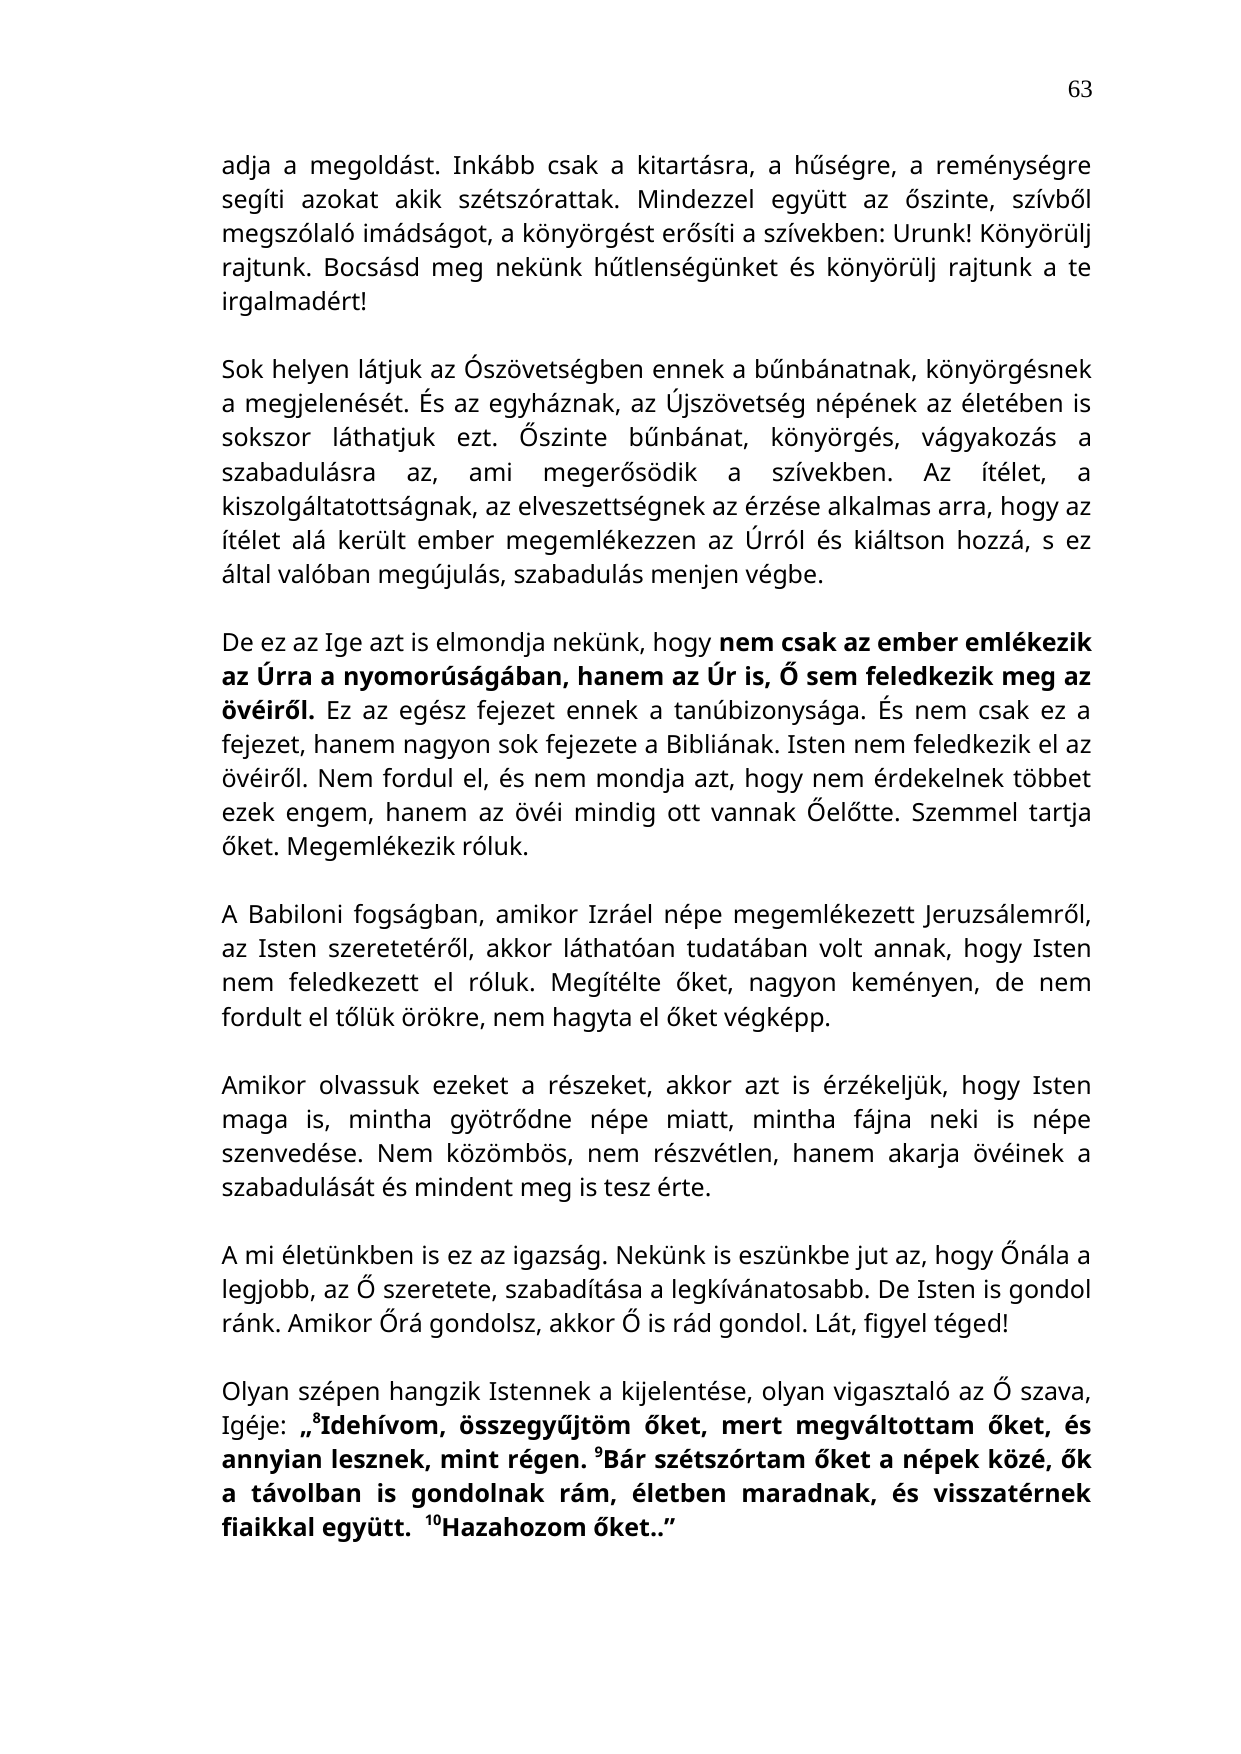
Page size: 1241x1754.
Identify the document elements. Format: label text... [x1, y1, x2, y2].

text A mi életünkben is ez az igazság. Nekünk is eszünkbe jut az, hogy Őnála a legjobb, az Ő szeretete, szabadítása a legkívánatosabb. De Isten is gondol ránk. Amikor Őrá gondolsz, akkor Ő is rád gondol. Lát, figyel téged! [221, 1238, 1093, 1340]
text Sok helyen látjuk az Ószövetségben ennek a bűnbánatnak, könyörgésnek a megjelenését. És az egyháznak, az Újszövetség népének az életében is sokszor láthatjuk ezt. Őszinte bűnbánat, könyörgés, vágyakozás a szabadulásra az, ami megerősödik a szívekben. Az ítélet, a kiszolgáltatottságnak, az elveszettségnek az érzése alkalmas arra, hogy az ítélet alá került ember megemlékezzen az Úrról és kiáltson hozzá, s ez által valóban megújulás, szabadulás menjen végbe. [221, 352, 1093, 590]
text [221, 148, 1093, 318]
text Amikor olvassuk ezeket a részeket, akkor azt is érzékeljük, hogy Isten maga is, mintha gyötrődne népe miatt, mintha fájna neki is népe szenvedése. Nem közömbös, nem részvétlen, hanem akarja övéinek a szabadulását és mindent meg is tesz érte. [221, 1067, 1093, 1203]
text A Babiloni fogságban, amikor Izráel népe megemlékezett Jeruzsálemről, az Isten szeretetéről, akkor láthatóan tudatában volt annak, hogy Isten nem feledkezett el róluk. Megítélte őket, nagyon keményen, de nem fordult el tőlük örökre, nem hagyta el őket végképp. [221, 897, 1093, 1033]
text Olyan szépen hangzik Istennek a kijelentése, olyan vigasztaló az Ő szava, Igéje: „8Idehívom, összegyűjtöm őket, mert megváltottam őket, és annyian lesznek, mint régen. 9Bár szétszórtam őket a népek közé, ők a távolban is gondolnak rám, életben maradnak, és visszatérnek fiaikkal együtt. 10Hazahozom őket..” [221, 1374, 1093, 1544]
text De ez az Ige azt is elmondja nekünk, hogy nem csak az ember emlékezik az Úrra a nyomorúságában, hanem az Úr is, Ő sem feledkezik meg az övéiről. Ez az egész fejezet ennek a tanúbizonysága. És nem csak ez a fejezet, hanem nagyon sok fejezete a Bibliának. Isten nem feledkezik el az övéiről. Nem fordul el, és nem mondja azt, hogy nem érdekelnek többet ezek engem, hanem az övéi mindig ott vannak Őelőtte. Szemmel tartja őket. Megemlékezik róluk. [221, 624, 1093, 863]
